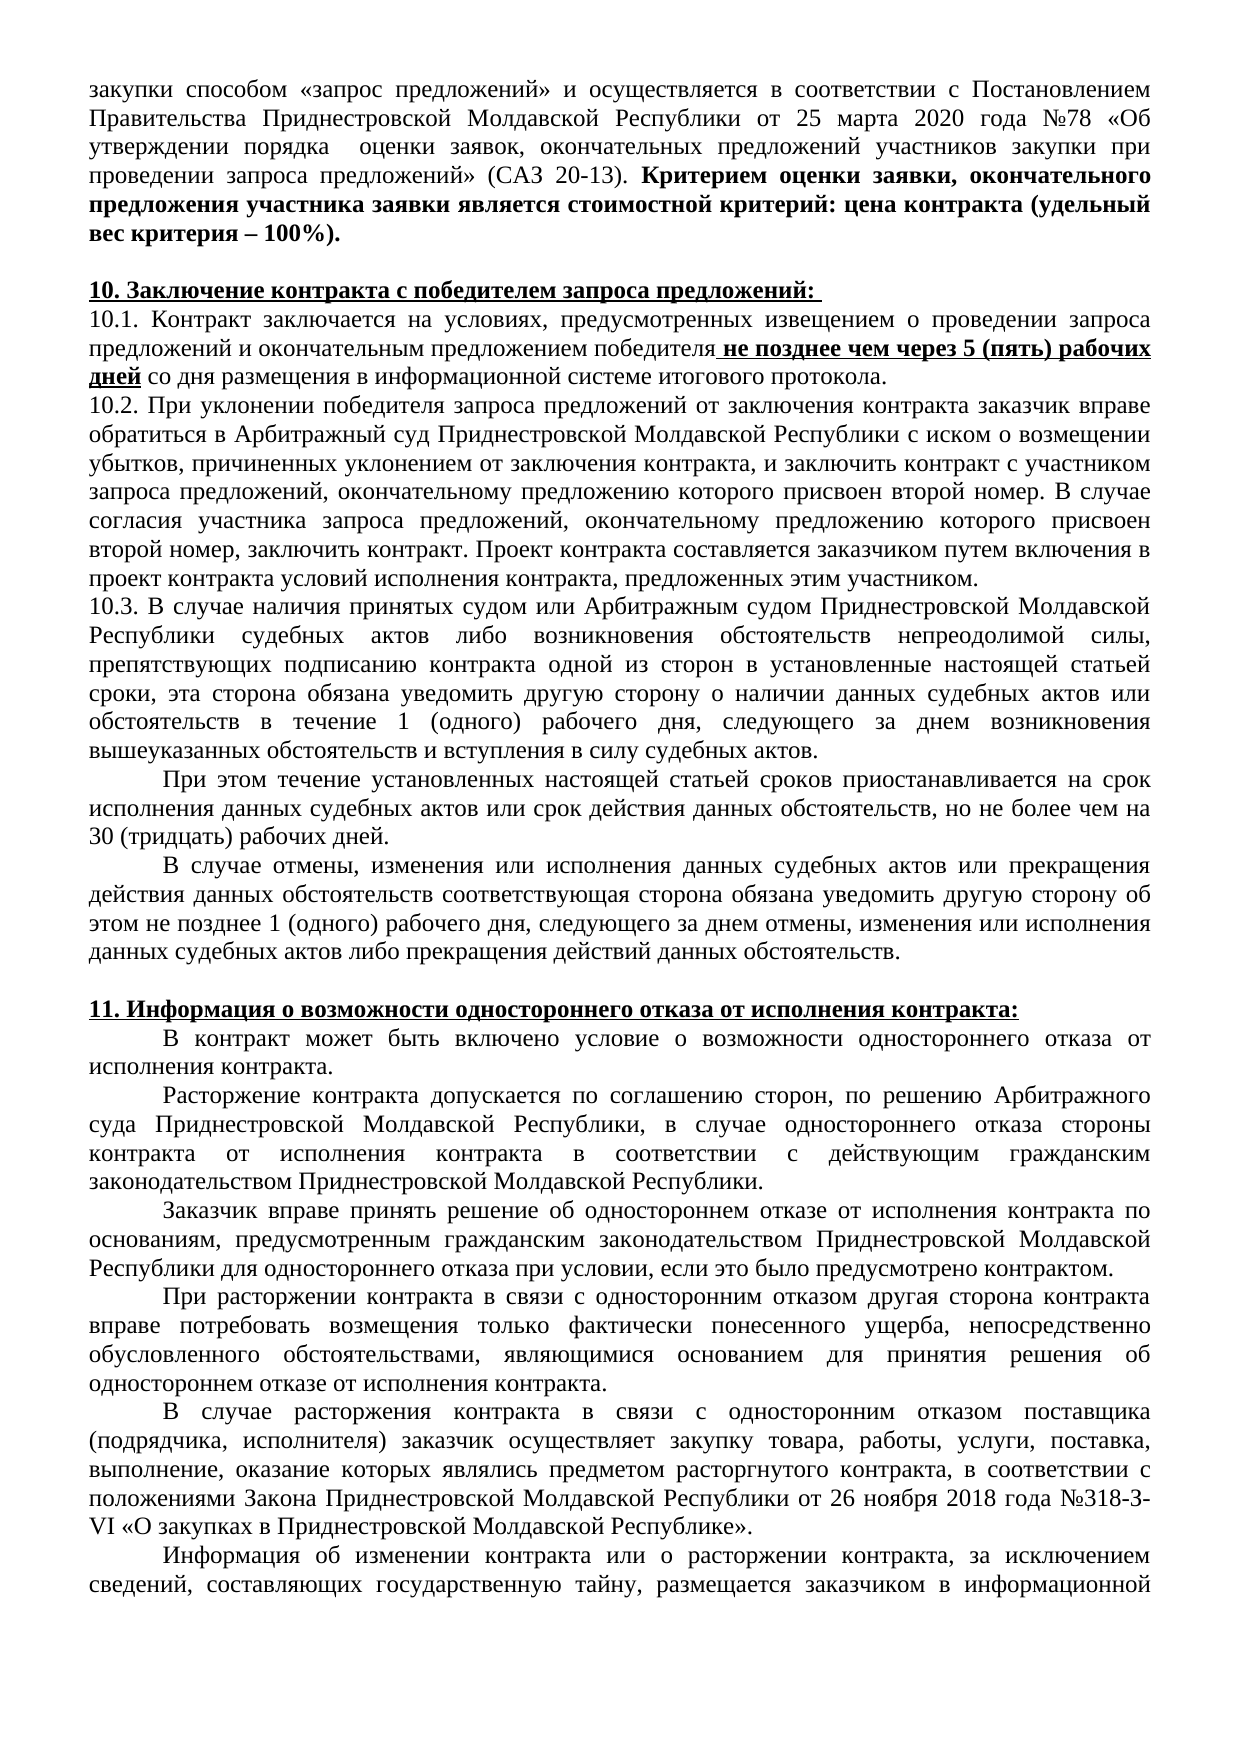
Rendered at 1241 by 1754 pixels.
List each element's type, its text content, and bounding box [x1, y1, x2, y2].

text 10.1. Контракт заключается на условиях, предусмотренных извещением о проведении запроса предложений и окончательным предложением победителя не позднее чем через 5 (пять) рабочих дней со дня размещения в информационной системе итогового протокола. [89, 304, 1152, 390]
text При расторжении контракта в связи с односторонним отказом другая сторона контракта вправе потребовать возмещения только фактически понесенного ущерба, непосредственно обусловленного обстоятельствами, являющимися основанием для принятия решения об одностороннем отказе от исполнения контракта. [89, 1281, 1152, 1396]
text В случае расторжения контракта в связи с односторонним отказом поставщика (подрядчика, исполнителя) заказчик осуществляет закупку товара, работы, услуги, поставка, выполнение, оказание которых являлись предметом расторгнутого контракта, в соответствии с положениями Закона Приднестровской Молдавской Республики от 26 ноября 2018 года №318-З-VI «О закупках в Приднестровской Молдавской Республике». [89, 1396, 1152, 1540]
text В контракт может быть включено условие о возможности одностороннего отказа от исполнения контракта. [89, 1023, 1152, 1080]
text При этом течение установленных настоящей статьей сроков приостанавливается на срок исполнения данных судебных актов или срок действия данных обстоятельств, но не более чем на 30 (тридцать) рабочих дней. [89, 764, 1152, 850]
text Расторжение контракта допускается по соглашению сторон, по решению Арбитражного суда Приднестровской Молдавской Республики, в случае одностороннего отказа стороны контракта от исполнения контракта в соответствии с действующим гражданским законодательством Приднестровской Молдавской Республики. [89, 1080, 1152, 1195]
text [89, 1540, 1152, 1598]
text 11. Информация о возможности одностороннего отказа от исполнения контракта: [89, 994, 1152, 1023]
text 10.3. В случае наличия принятых судом или Арбитражным судом Приднестровской Молдавской Республики судебных актов либо возникновения обстоятельств непреодолимой силы, препятствующих подписанию контракта одной из сторон в установленные настоящей статьей сроки, эта сторона обязана уведомить другую сторону о наличии данных судебных актов или обстоятельств в течение 1 (одного) рабочего дня, следующего за днем возникновения вышеуказанных обстоятельств и вступления в силу судебных актов. [89, 591, 1152, 764]
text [89, 74, 1152, 246]
text Заказчик вправе принять решение об одностороннем отказе от исполнения контракта по основаниям, предусмотренным гражданским законодательством Приднестровской Молдавской Республики для одностороннего отказа при условии, если это было предусмотрено контрактом. [89, 1195, 1152, 1281]
text 10.2. При уклонении победителя запроса предложений от заключения контракта заказчик вправе обратиться в Арбитражный суд Приднестровской Молдавской Республики с иском о возмещении убытков, причиненных уклонением от заключения контракта, и заключить контракт с участником запроса предложений, окончательному предложению которого присвоен второй номер. В случае согласия участника запроса предложений, окончательному предложению которого присвоен второй номер, заключить контракт. Проект контракта составляется заказчиком путем включения в проект контракта условий исполнения контракта, предложенных этим участником. [89, 390, 1152, 591]
text В случае отмены, изменения или исполнения данных судебных актов или прекращения действия данных обстоятельств соответствующая сторона обязана уведомить другую сторону об этом не позднее 1 (одного) рабочего дня, следующего за днем отмены, изменения или исполнения данных судебных актов либо прекращения действий данных обстоятельств. [89, 850, 1152, 965]
text 10. Заключение контракта с победителем запроса предложений: [89, 275, 1152, 304]
